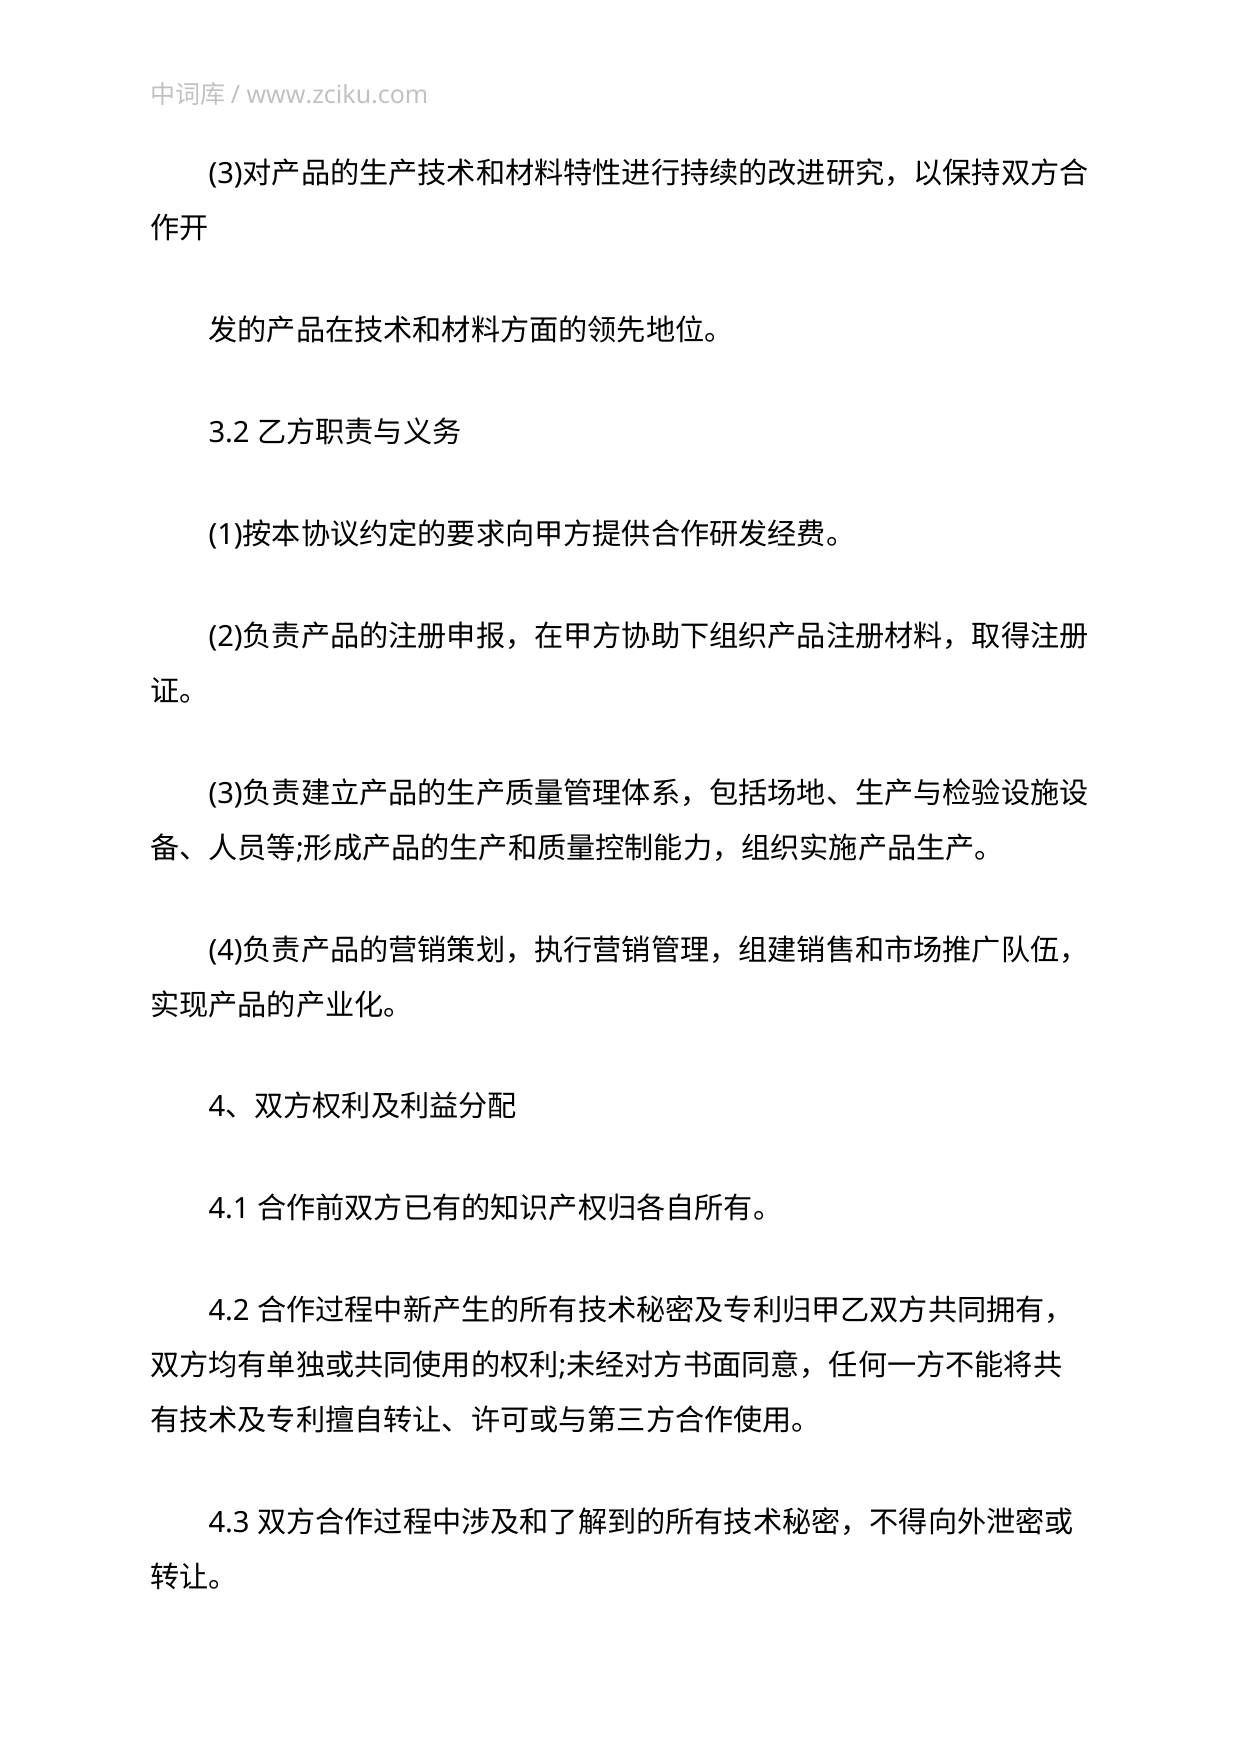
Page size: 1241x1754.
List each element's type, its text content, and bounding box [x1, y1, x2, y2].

text 发的产品在技术和材料方面的领先地位。 [150, 307, 1090, 349]
text (2)负责产品的注册申报，在甲方协助下组织产品注册材料，取得注册证。 [150, 612, 1090, 710]
text (1)按本协议约定的要求向甲方提供合作研发经费。 [150, 511, 1090, 553]
text 4、双方权利及利益分配 [150, 1083, 1090, 1125]
text 4.1 合作前双方已有的知识产权归各自所有。 [150, 1185, 1090, 1227]
text 4.2 合作过程中新产生的所有技术秘密及专利归甲乙双方共同拥有，双方均有单独或共同使用的权利;未经对方书面同意，任何一方不能将共有技术及专利擅自转让、许可或与第三方合作使用。 [150, 1287, 1090, 1439]
text (3)负责建立产品的生产质量管理体系，包括场地、生产与检验设施设备、人员等;形成产品的生产和质量控制能力，组织实施产品生产。 [150, 769, 1090, 867]
text (3)对产品的生产技术和材料特性进行持续的改进研究，以保持双方合作开 [150, 150, 1090, 247]
text (4)负责产品的营销策划，执行营销管理，组建销售和市场推广队伍，实现产品的产业化。 [150, 926, 1090, 1023]
text 4.3 双方合作过程中涉及和了解到的所有技术秘密，不得向外泄密或转让。 [150, 1499, 1090, 1596]
text 3.2 乙方职责与义务 [150, 408, 1090, 451]
